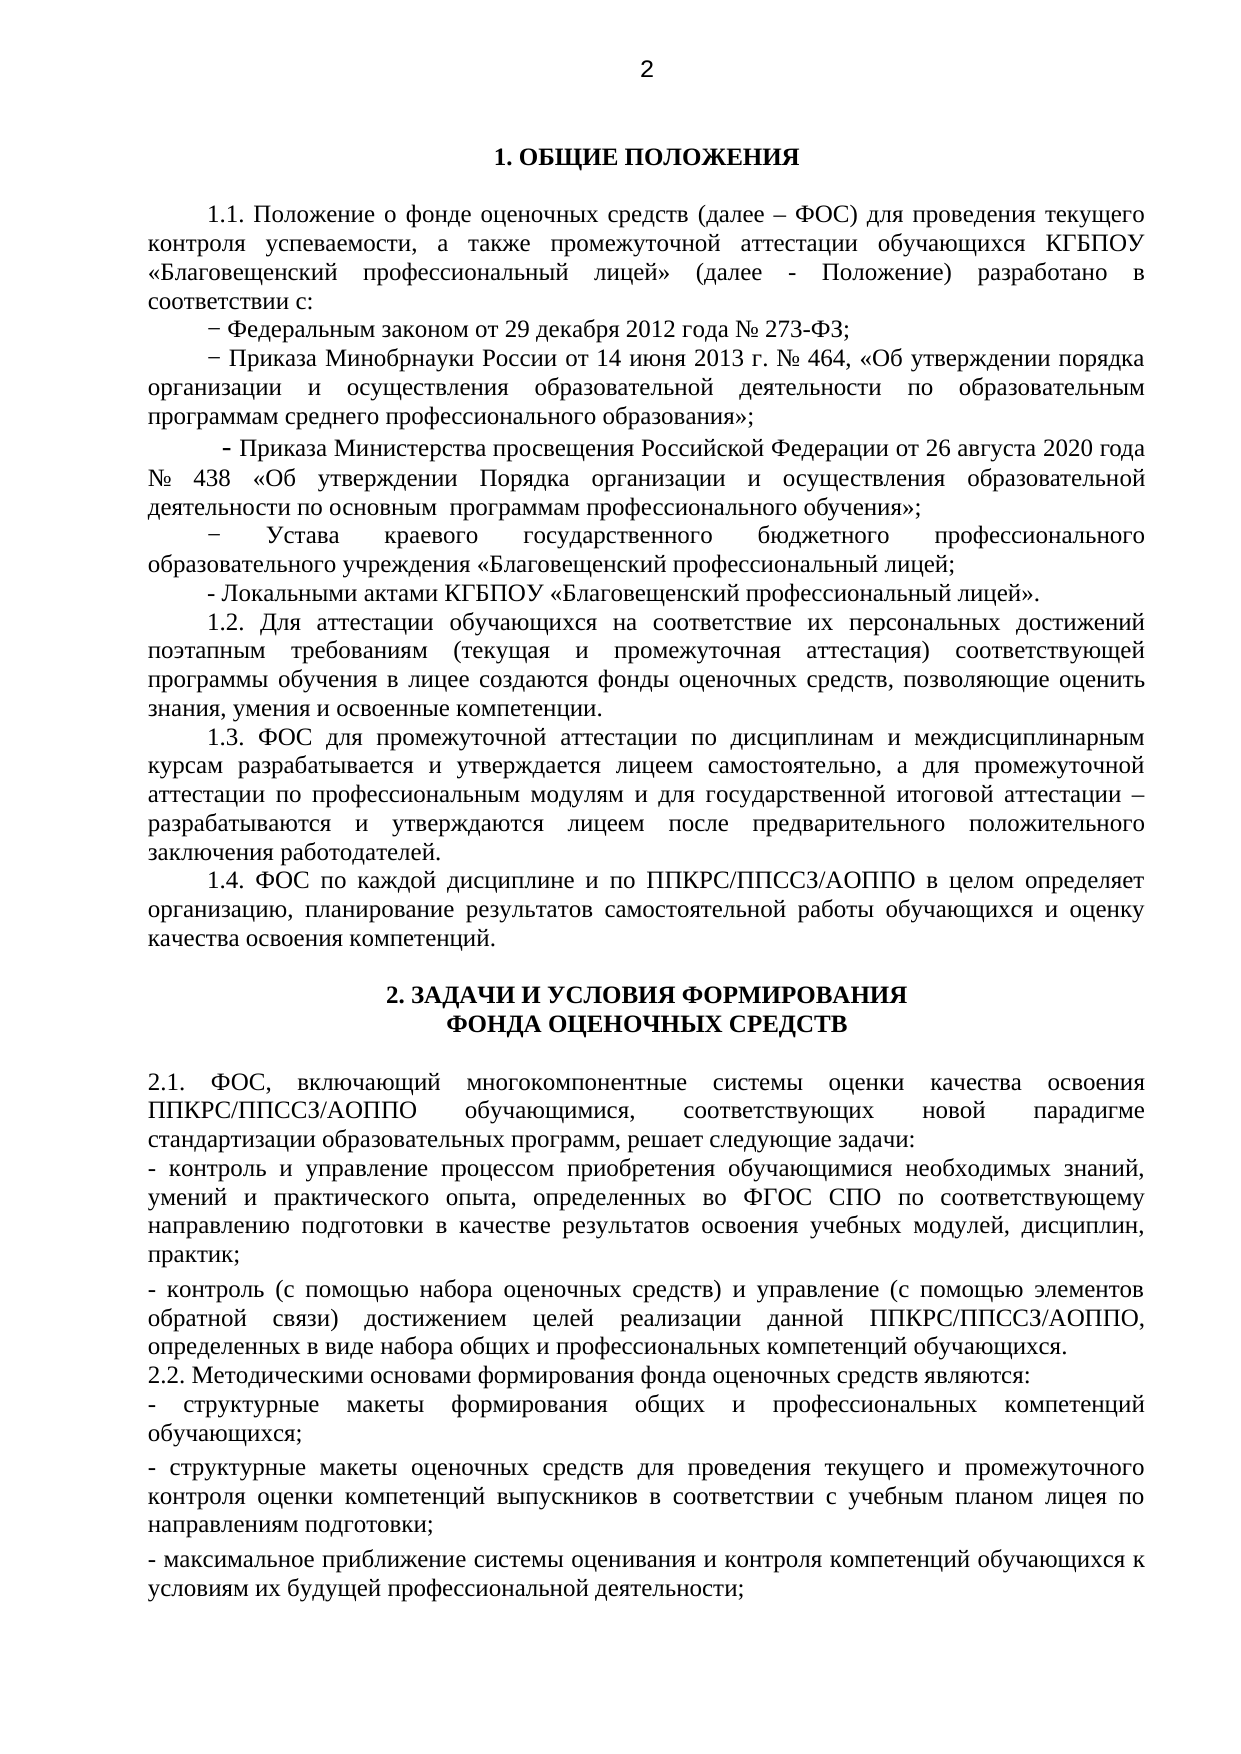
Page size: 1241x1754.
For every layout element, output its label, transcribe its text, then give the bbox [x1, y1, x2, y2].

text 1.3. ФОС для промежуточной аттестации по дисциплинам и междисциплинарным курсам разрабатывается и утверждается лицеем самостоятельно, а для промежуточной аттестации по профессиональным модулям и для государственной итоговой аттестации – разрабатываются и утверждаются лицеем после предварительного положительного заключения работодателей. [148, 722, 1146, 866]
text 1.4. ФОС по каждой дисциплине и по ППКРС/ППССЗ/АОППО в целом определяет организацию, планирование результатов самостоятельной работы обучающихся и оценку качества освоения компетенций. [148, 866, 1146, 952]
text - контроль и управление процессом приобретения обучающимися необходимых знаний, умений и практического опыта, определенных во ФГОС СПО по соответствующему направлению подготовки в качестве результатов освоения учебных модулей, дисциплин, практик; [148, 1153, 1146, 1268]
text − Устава краевого государственного бюджетного профессионального образовательного учреждения «Благовещенский профессиональный лицей; [148, 521, 1146, 578]
text ФОНДА ОЦЕНОЧНЫХ СРЕДСТВ [148, 1009, 1146, 1038]
text − Федеральным законом от 29 декабря 2012 года № 273-ФЗ; [148, 314, 1146, 343]
text - максимальное приближение системы оценивания и контроля компетенций обучающихся к условиям их будущей профессиональной деятельности; [148, 1544, 1146, 1602]
subtitle - Приказа Министерства просвещения Российской Федерации от 26 августа 2020 года № 438 «Об утверждении Порядка организации и осуществления образовательной деятельности по основным программам профессионального обучения»; [148, 429, 1146, 521]
text 1.2. Для аттестации обучающихся на соответствие их персональных достижений поэтапным требованиям (текущая и промежуточная аттестация) соответствующей программы обучения в лицее создаются фонды оценочных средств, позволяющие оценить знания, умения и освоенные компетенции. [148, 607, 1146, 722]
text 2. ЗАДАЧИ И УСЛОВИЯ ФОРМИРОВАНИЯ [148, 981, 1146, 1009]
text 2.1. ФОС, включающий многокомпонентные системы оценки качества освоения ППКРС/ППССЗ/АОППО обучающимися, соответствующих новой парадигме стандартизации образовательных программ, решает следующие задачи: [148, 1067, 1146, 1153]
text 1.1. Положение о фонде оценочных средств (далее – ФОС) для проведения текущего контроля успеваемости, а также промежуточной аттестации обучающихся КГБПОУ «Благовещенский профессиональный лицей» (далее - Положение) разработано в соответствии с: [148, 199, 1146, 314]
text - контроль (с помощью набора оценочных средств) и управление (с помощью элементов обратной связи) достижением целей реализации данной ППКРС/ППССЗ/АОППО, определенных в виде набора общих и профессиональных компетенций обучающихся. [148, 1274, 1146, 1360]
text 1. ОБЩИЕ ПОЛОЖЕНИЯ [148, 142, 1146, 171]
text 2.2. Методическими основами формирования фонда оценочных средств являются: [148, 1360, 1146, 1389]
text - структурные макеты оценочных средств для проведения текущего и промежуточного контроля оценки компетенций выпускников в соответствии с учебным планом лицея по направлениям подготовки; [148, 1452, 1146, 1538]
text − Приказа Минобрнауки России от 14 июня 2013 г. № 464, «Об утверждении порядка организации и осуществления образовательной деятельности по образовательным программам среднего профессионального образования»; [148, 343, 1146, 429]
text - структурные макеты формирования общих и профессиональных компетенций обучающихся; [148, 1389, 1146, 1446]
text - Локальными актами КГБПОУ «Благовещенский профессиональный лицей». [148, 578, 1146, 607]
